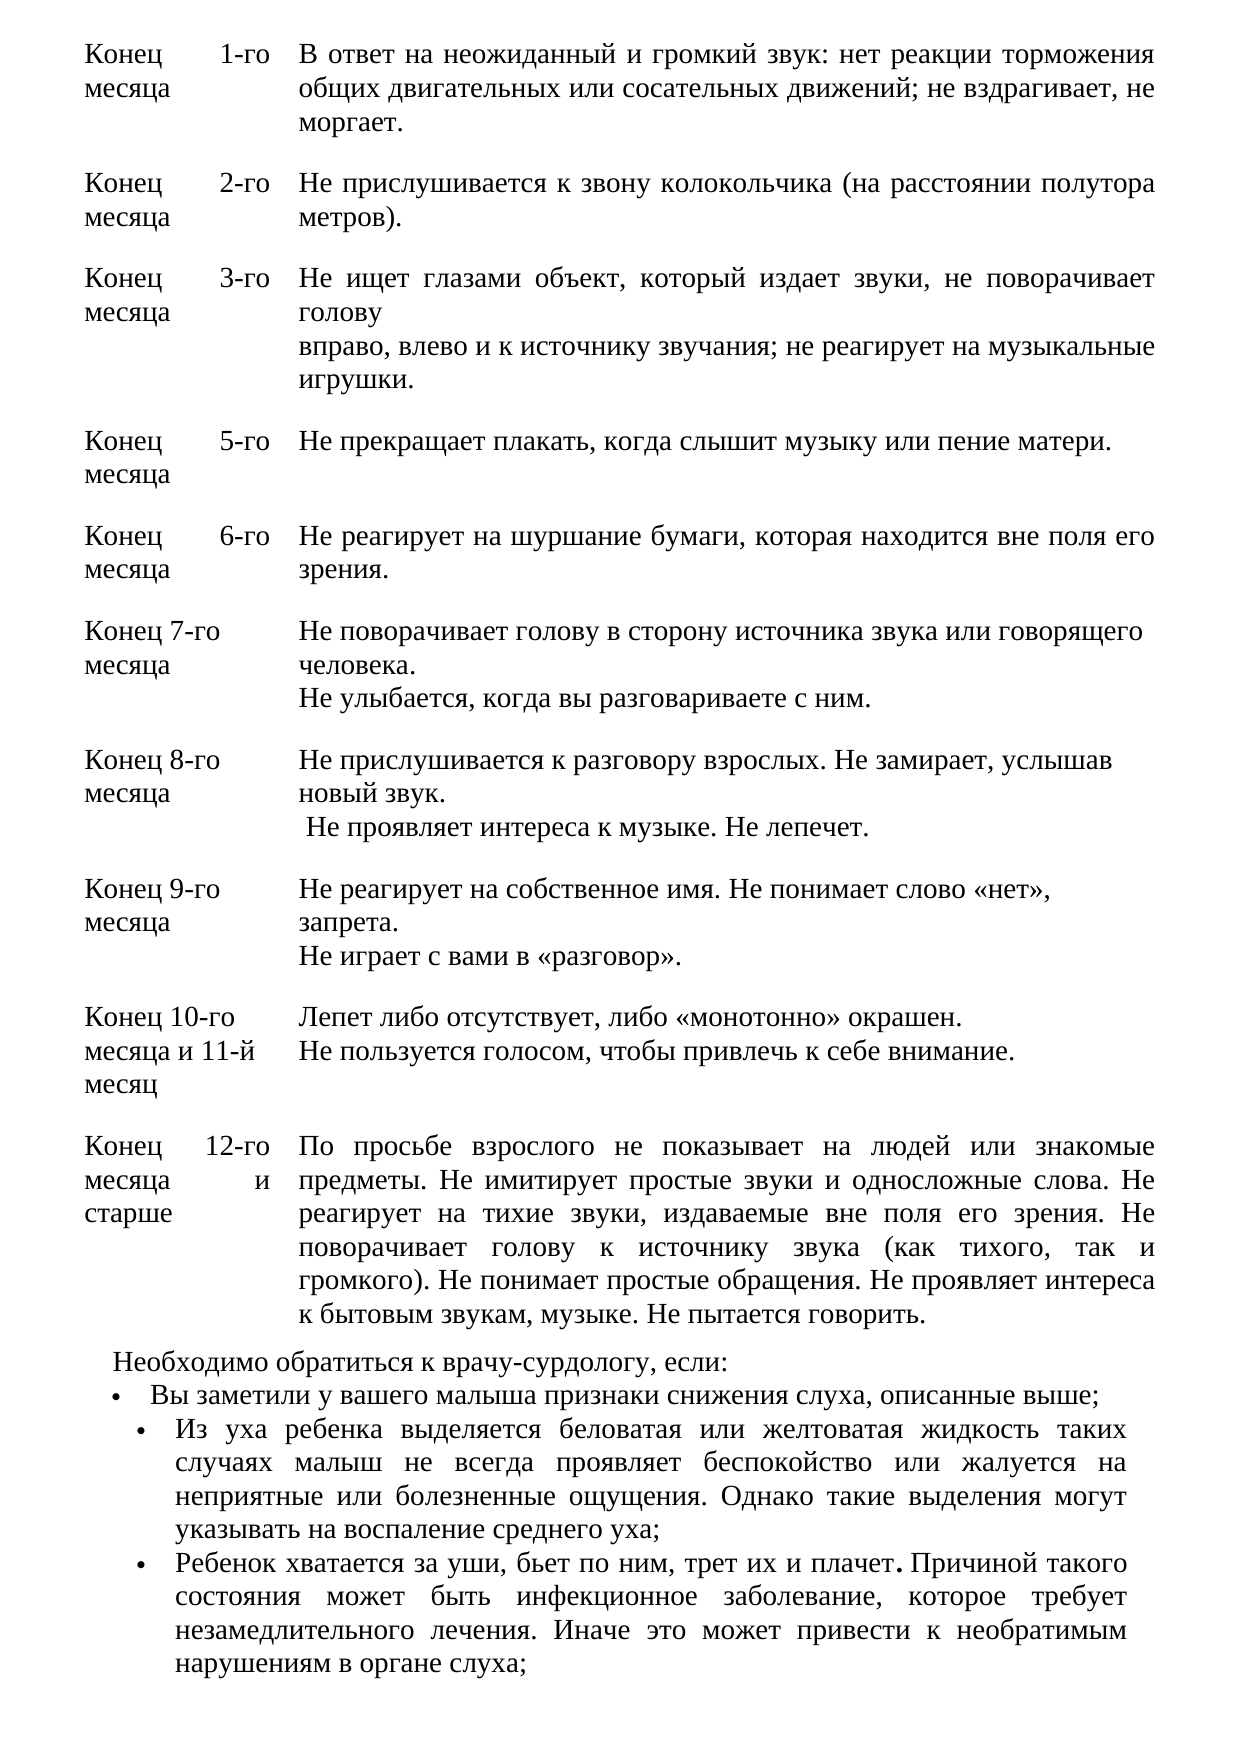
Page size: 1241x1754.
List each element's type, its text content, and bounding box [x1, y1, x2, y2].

table_cell Не реагирует на собственное имя. Не понимает слово «нет», запрета. Не играет с вами в «разговор». [285, 857, 1169, 986]
table_cell Конец 6-го месяца [70, 504, 284, 599]
table_cell Не прислушивается к звону колокольчика (на расстоянии полутора метров). [285, 151, 1169, 247]
table_cell Конец 3-го месяца [70, 247, 284, 409]
table_cell Не ищет глазами объект, который издает звуки, не поворачивает голову вправо, влево и к источнику звучания; не реагирует на музыкальные игрушки. [285, 247, 1169, 409]
list Вы заметили у вашего малыша признаки снижения слуха, описанные выше; [112, 1377, 1128, 1411]
text Необходимо обратиться к врачу-сурдологу, если: [112, 1344, 1128, 1377]
table_cell Не прислушивается к разговору взрослых. Не замирает, услышав новый звук. Не проявляет интереса к музыке. Не лепечет. [285, 728, 1169, 857]
table_cell Не поворачивает голову в сторону источника звука или говорящего человека. Не улыбается, когда вы разговариваете с ним. [285, 599, 1169, 728]
table_cell Конец 9-го месяца [70, 857, 284, 986]
table_cell Конец 10-го месяца и 11-й месяц [70, 986, 284, 1114]
table_cell Конец 7-го месяца [70, 599, 284, 728]
table_cell Не реагирует на шуршание бумаги, которая находится вне поля его зрения. [285, 504, 1169, 599]
table_cell Конец 2-го месяца [70, 151, 284, 247]
table_cell Не прекращает плакать, когда слышит музыку или пение матери. [285, 409, 1169, 504]
table_header В ответ на неожиданный и громкий звук: нет реакции торможения общих двигательных или сосательных движений; не вздрагивает, не моргает. [285, 23, 1169, 151]
list Из уха ребенка выделяется беловатая или желтоватая жидкость таких случаях малыш не всегда проявляет беспокойство или жалуется на неприятные или болезненные ощущения. Однако такие выделения могут указывать на воспаление среднего уха; [137, 1411, 1128, 1545]
list Ребенок хватается за уши, бьет по ним, трет их и плачет. Причиной такого состояния может быть инфекционное заболевание, которое требует незамедлительного лечения. Иначе это может привести к необратимым нарушениям в органе слуха; [137, 1545, 1128, 1679]
table_cell Конец 5-го месяца [70, 409, 284, 504]
table_cell Лепет либо отсутствует, либо «монотонно» окрашен. Не пользуется голосом, чтобы привлечь к себе внимание. [285, 986, 1169, 1114]
table_cell По просьбе взрослого не показывает на людей или знакомые предметы. Не имитирует простые звуки и односложные слова. Не реагирует на тихие звуки, издаваемые вне поля его зрения. Не поворачивает голову к источнику звука (как тихого, так и громкого). Не понимает простые обращения. Не проявляет интереса к бытовым звукам, музыке. Не пытается говорить. [285, 1114, 1169, 1344]
table_header Конец 1-го месяца [70, 23, 284, 151]
table_cell Конец 8-го месяца [70, 728, 284, 857]
table_cell Конец 12-го месяца и старше [70, 1114, 284, 1344]
